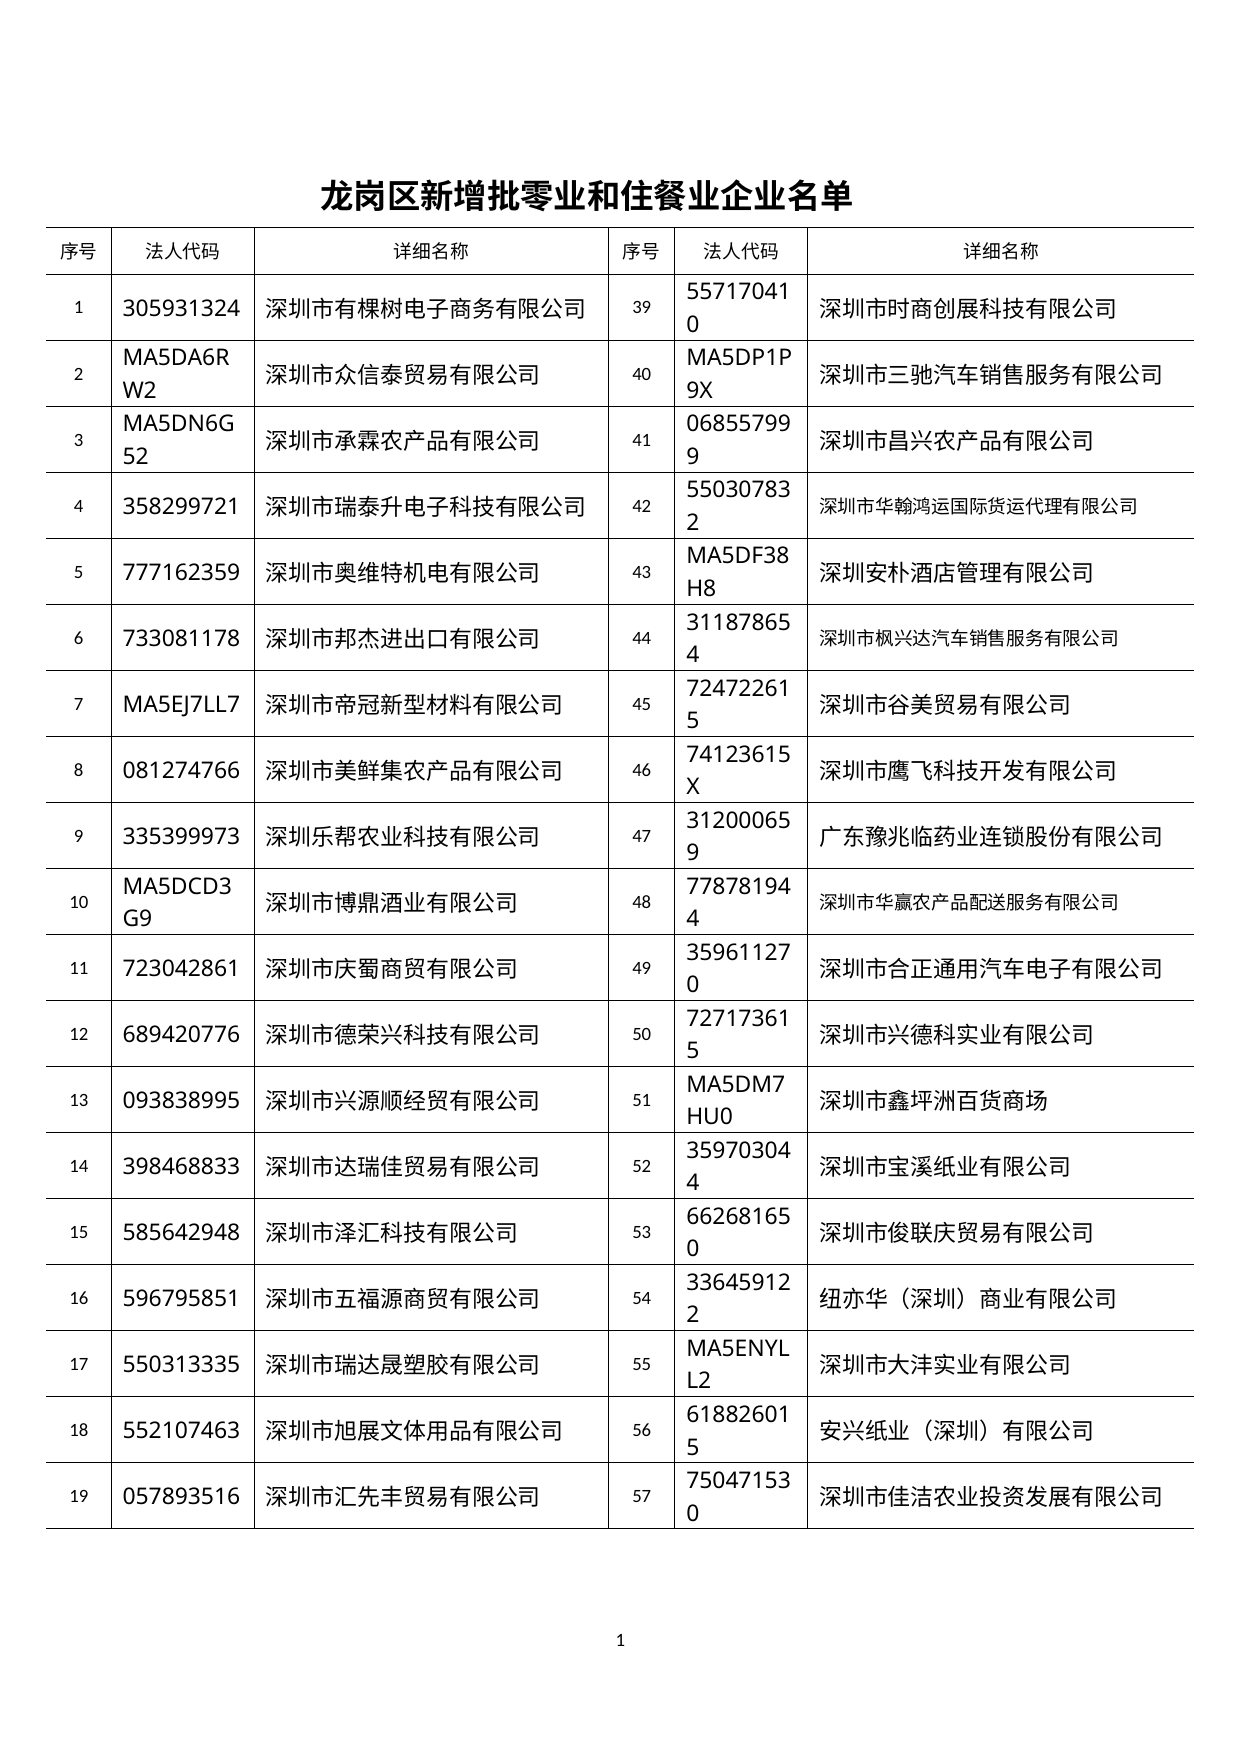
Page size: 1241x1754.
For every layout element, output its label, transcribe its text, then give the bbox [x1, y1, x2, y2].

table_cell MA5DN6G52 [112, 407, 254, 472]
table_cell 7 [46, 671, 111, 736]
table_cell 13 [46, 1067, 111, 1132]
table_cell 深圳市众信泰贸易有限公司 [255, 341, 608, 406]
table_cell 深圳市昌兴农产品有限公司 [808, 407, 1194, 472]
table_cell 335399973 [112, 803, 254, 868]
table_cell 深圳市三驰汽车销售服务有限公司 [808, 341, 1194, 406]
table_cell MA5DM7HU0 [675, 1067, 807, 1132]
table_cell 深圳市瑞泰升电子科技有限公司 [255, 473, 608, 538]
table_cell 深圳市庆蜀商贸有限公司 [255, 935, 608, 1000]
table_cell 777162359 [112, 539, 254, 604]
table_cell 19 [46, 1463, 111, 1528]
table_cell 安兴纸业（深圳）有限公司 [808, 1397, 1194, 1462]
table_cell 深圳市时商创展科技有限公司 [808, 275, 1194, 339]
table_cell 深圳市华翰鸿运国际货运代理有限公司 [808, 473, 1194, 538]
table_cell 深圳市德荣兴科技有限公司 [255, 1001, 608, 1066]
table_cell 48 [609, 869, 674, 934]
table_cell 552107463 [112, 1397, 254, 1462]
table_cell 47 [609, 803, 674, 868]
table_cell 深圳市旭展文体用品有限公司 [255, 1397, 608, 1462]
table_cell 724722615 [675, 671, 807, 736]
table_header 详细名称 [255, 228, 608, 273]
table_cell 深圳市美鲜集农产品有限公司 [255, 737, 608, 802]
table_cell 8 [46, 737, 111, 802]
table_cell 54 [609, 1265, 674, 1330]
table_cell 9 [46, 803, 111, 868]
table_cell 18 [46, 1397, 111, 1462]
table_cell 3 [46, 407, 111, 472]
table_cell 深圳安朴酒店管理有限公司 [808, 539, 1194, 604]
table_cell 723042861 [112, 935, 254, 1000]
table_cell 662681650 [675, 1199, 807, 1264]
table_header 法人代码 [675, 228, 807, 273]
table_cell MA5DA6RW2 [112, 341, 254, 406]
table_cell 74123615X [675, 737, 807, 802]
table_cell 778781944 [675, 869, 807, 934]
table_cell MA5DP1P9X [675, 341, 807, 406]
table_cell 深圳市佳洁农业投资发展有限公司 [808, 1463, 1194, 1528]
table_cell 43 [609, 539, 674, 604]
table_cell 深圳市合正通用汽车电子有限公司 [808, 935, 1194, 1000]
table_header 序号 [609, 228, 674, 273]
table_cell 49 [609, 935, 674, 1000]
table_cell MA5ENYLL2 [675, 1331, 807, 1396]
table_cell 312000659 [675, 803, 807, 868]
table_cell 6 [46, 605, 111, 670]
table_cell 068557999 [675, 407, 807, 472]
table_cell MA5EJ7LL7 [112, 671, 254, 736]
table_cell 39 [609, 275, 674, 339]
table_cell 深圳市宝溪纸业有限公司 [808, 1133, 1194, 1198]
table_cell 56 [609, 1397, 674, 1462]
table_header 序号 [46, 228, 111, 273]
table_cell 41 [609, 407, 674, 472]
table_cell 52 [609, 1133, 674, 1198]
table_cell 深圳市承霖农产品有限公司 [255, 407, 608, 472]
table_cell 2 [46, 341, 111, 406]
table_cell 11 [46, 935, 111, 1000]
table_cell 深圳市泽汇科技有限公司 [255, 1199, 608, 1264]
table_cell 40 [609, 341, 674, 406]
table_cell 305931324 [112, 275, 254, 339]
table_cell 750471530 [675, 1463, 807, 1528]
table_cell 359703044 [675, 1133, 807, 1198]
table_cell 深圳乐帮农业科技有限公司 [255, 803, 608, 868]
table_cell 689420776 [112, 1001, 254, 1066]
table_cell 14 [46, 1133, 111, 1198]
table_cell 16 [46, 1265, 111, 1330]
table_cell 深圳市鑫坪洲百货商场 [808, 1067, 1194, 1132]
table_cell 17 [46, 1331, 111, 1396]
table_cell MA5DCD3G9 [112, 869, 254, 934]
table_cell 44 [609, 605, 674, 670]
table_cell 51 [609, 1067, 674, 1132]
text 龙岗区新增批零业和住餐业企业名单 [187, 162, 986, 227]
table_cell MA5DF38H8 [675, 539, 807, 604]
table_cell 55 [609, 1331, 674, 1396]
table_cell 深圳市华赢农产品配送服务有限公司 [808, 869, 1194, 934]
table_cell 550307832 [675, 473, 807, 538]
table_cell 311878654 [675, 605, 807, 670]
table_cell 深圳市枫兴达汽车销售服务有限公司 [808, 605, 1194, 670]
table_cell 57 [609, 1463, 674, 1528]
table_cell 618826015 [675, 1397, 807, 1462]
table_cell 广东豫兆临药业连锁股份有限公司 [808, 803, 1194, 868]
table_cell 358299721 [112, 473, 254, 538]
table_cell 15 [46, 1199, 111, 1264]
table_cell 42 [609, 473, 674, 538]
table_cell 50 [609, 1001, 674, 1066]
table_header 法人代码 [112, 228, 254, 273]
table_cell 336459122 [675, 1265, 807, 1330]
table_cell 深圳市兴德科实业有限公司 [808, 1001, 1194, 1066]
table_cell 深圳市瑞达晟塑胶有限公司 [255, 1331, 608, 1396]
table_cell 深圳市谷美贸易有限公司 [808, 671, 1194, 736]
table_cell 深圳市帝冠新型材料有限公司 [255, 671, 608, 736]
table_cell 深圳市俊联庆贸易有限公司 [808, 1199, 1194, 1264]
table_cell 深圳市达瑞佳贸易有限公司 [255, 1133, 608, 1198]
table_cell 10 [46, 869, 111, 934]
table_cell 深圳市大沣实业有限公司 [808, 1331, 1194, 1396]
table_cell 深圳市鹰飞科技开发有限公司 [808, 737, 1194, 802]
table_cell 深圳市汇先丰贸易有限公司 [255, 1463, 608, 1528]
table_cell 1 [46, 275, 111, 339]
table_cell 53 [609, 1199, 674, 1264]
table_cell 359611270 [675, 935, 807, 1000]
table_cell 深圳市五福源商贸有限公司 [255, 1265, 608, 1330]
table_cell 5 [46, 539, 111, 604]
table_cell 550313335 [112, 1331, 254, 1396]
table_cell 596795851 [112, 1265, 254, 1330]
table_cell 12 [46, 1001, 111, 1066]
table_cell 057893516 [112, 1463, 254, 1528]
table_cell 081274766 [112, 737, 254, 802]
table_cell 46 [609, 737, 674, 802]
table_header 详细名称 [808, 228, 1194, 273]
table_cell 093838995 [112, 1067, 254, 1132]
table_cell 深圳市有棵树电子商务有限公司 [255, 275, 608, 339]
table_cell 深圳市博鼎酒业有限公司 [255, 869, 608, 934]
table_cell 727173615 [675, 1001, 807, 1066]
table_cell 纽亦华（深圳）商业有限公司 [808, 1265, 1194, 1330]
table_cell 585642948 [112, 1199, 254, 1264]
table_cell 557170410 [675, 275, 807, 339]
table_cell 深圳市奥维特机电有限公司 [255, 539, 608, 604]
table_cell 深圳市邦杰进出口有限公司 [255, 605, 608, 670]
table_cell 733081178 [112, 605, 254, 670]
table_cell 4 [46, 473, 111, 538]
table_cell 深圳市兴源顺经贸有限公司 [255, 1067, 608, 1132]
table_cell 398468833 [112, 1133, 254, 1198]
table_cell 45 [609, 671, 674, 736]
